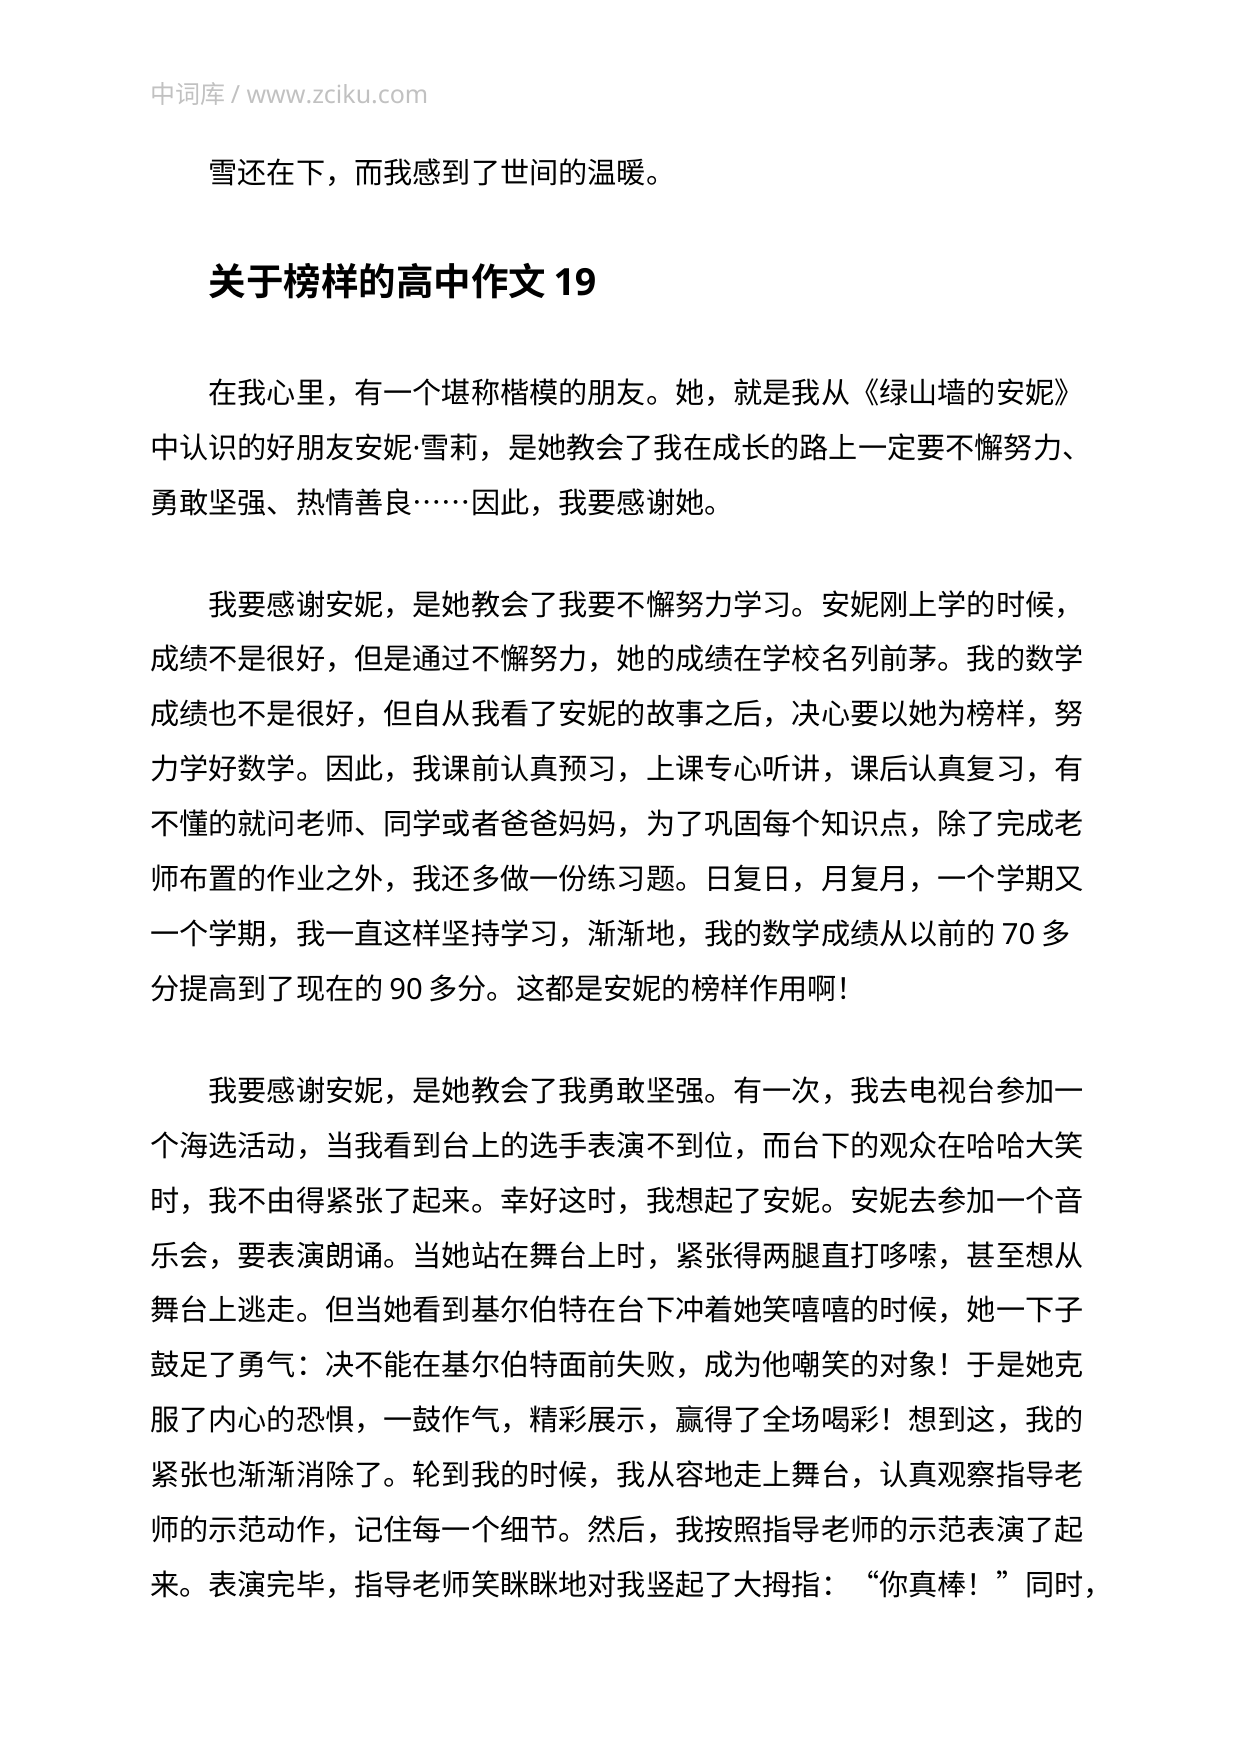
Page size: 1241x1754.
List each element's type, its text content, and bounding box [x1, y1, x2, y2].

text 在我心里，有一个堪称楷模的朋友。她，就是我从《绿山墙的安妮》中认识的好朋友安妮·雪莉，是她教会了我在成长的路上一定要不懈努力、勇敢坚强、热情善良……因此，我要感谢她。 [150, 369, 1090, 522]
text 雪还在下，而我感到了世间的温暖。 [150, 150, 1090, 192]
text 我要感谢安妮，是她教会了我要不懈努力学习。安妮刚上学的时候，成绩不是很好，但是通过不懈努力，她的成绩在学校名列前茅。我的数学成绩也不是很好，但自从我看了安妮的故事之后，决心要以她为榜样，努力学好数学。因此，我课前认真预习，上课专心听讲，课后认真复习，有不懂的就问老师、同学或者爸爸妈妈，为了巩固每个知识点，除了完成老师布置的作业之外，我还多做一份练习题。日复日，月复月，一个学期又一个学期，我一直这样坚持学习，渐渐地，我的数学成绩从以前的70多分提高到了现在的90多分。这都是安妮的榜样作用啊！ [150, 581, 1090, 1008]
text 关于榜样的高中作文19 [150, 252, 1090, 306]
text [150, 1067, 1090, 1604]
